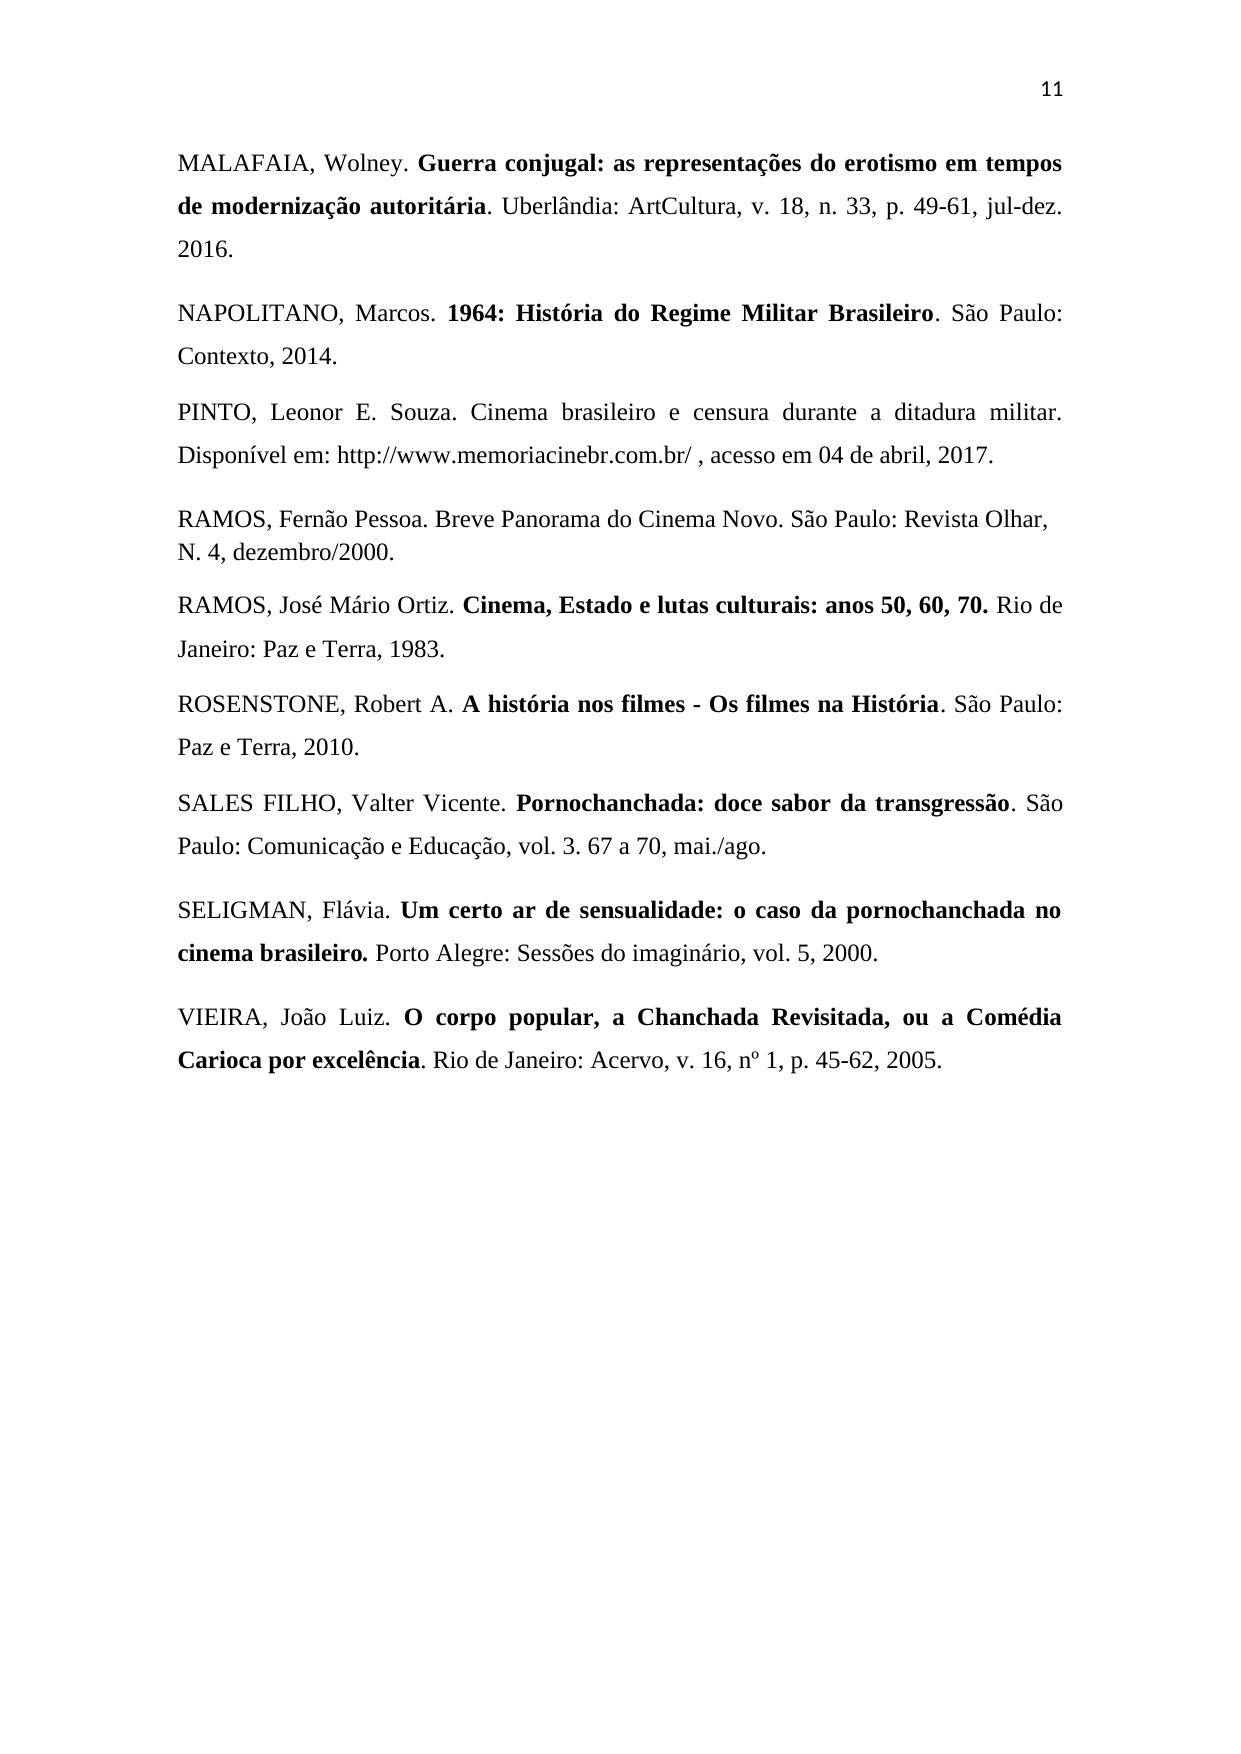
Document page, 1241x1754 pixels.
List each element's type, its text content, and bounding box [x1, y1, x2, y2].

text RAMOS, Fernão Pessoa. Breve Panorama do Cinema Novo. São Paulo: Revista Olhar, N. 4, dezembro/2000. [177, 504, 1063, 565]
text SALES FILHO, Valter Vicente. Pornochanchada: doce sabor da transgressão. São Paulo: Comunicação e Educação, vol. 3. 67 a 70, mai./ago. [177, 788, 1063, 860]
text VIEIRA, João Luiz. O corpo popular, a Chanchada Revisitada, ou a Comédia Carioca por excelência. Rio de Janeiro: Acervo, v. 16, nº 1, p. 45-62, 2005. [177, 1002, 1063, 1074]
text SELIGMAN, Flávia. Um certo ar de sensualidade: o caso da pornochanchada no cinema brasileiro. Porto Alegre: Sessões do imaginário, vol. 5, 2000. [177, 895, 1063, 967]
text RAMOS, José Mário Ortiz. Cinema, Estado e lutas culturais: anos 50, 60, 70. Rio de Janeiro: Paz e Terra, 1983. [177, 591, 1063, 662]
text NAPOLITANO, Marcos. 1964: História do Regime Militar Brasileiro. São Paulo: Contexto, 2014. [177, 298, 1063, 370]
text PINTO, Leonor E. Souza. Cinema brasileiro e censura durante a ditadura militar. Disponível em: http://www.memoriacinebr.com.br/ , acesso em 04 de abril, 2017. [177, 397, 1063, 468]
text MALAFAIA, Wolney. Guerra conjugal: as representações do erotismo em tempos de modernização autoritária. Uberlândia: ArtCultura, v. 18, n. 33, p. 49-61, jul-dez. 2016. [177, 148, 1063, 263]
text ROSENSTONE, Robert A. A história nos filmes - Os filmes na História. São Paulo: Paz e Terra, 2010. [177, 689, 1063, 761]
